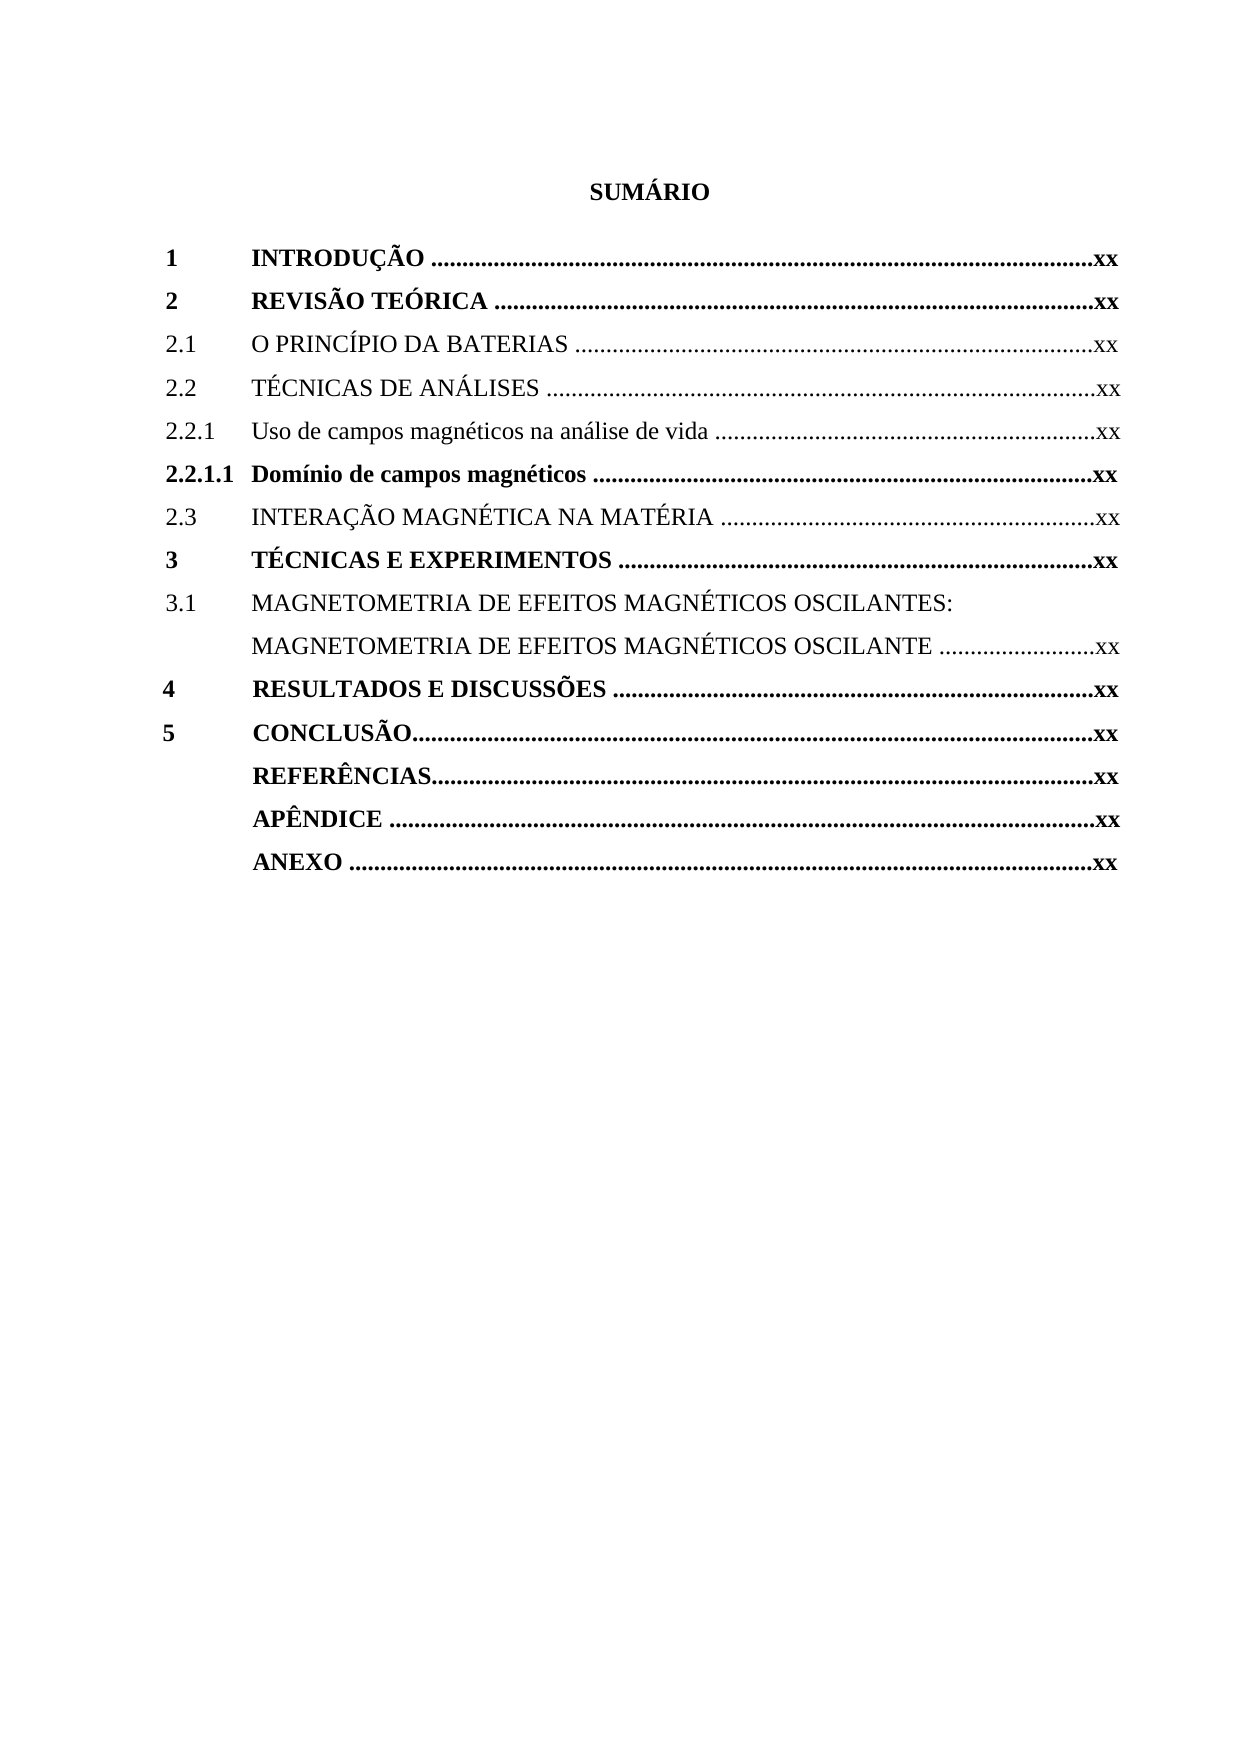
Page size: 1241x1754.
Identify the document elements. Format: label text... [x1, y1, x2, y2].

text MAGNETOMETRIA DE EFEITOS MAGNÉTICOS OSCILANTE .........................xx [251, 631, 1122, 660]
text 2.2 TÉCNICAS DE ANÁLISES ........................................................................................xx [165, 373, 1122, 401]
text 2.1 O PRINCÍPIO DA BATERIAS ...................................................................................xx [165, 329, 1122, 358]
text 4 RESULTADOS E DISCUSSÕES .............................................................................xx [162, 674, 1122, 703]
text 3 TÉCNICAS E EXPERIMENTOS ............................................................................xx [165, 545, 1122, 574]
text 5 CONCLUSÃO.............................................................................................................xx [162, 718, 1122, 746]
text 2.2.1.1 Domínio de campos magnéticos ................................................................................xx [165, 459, 1122, 488]
text 2.2.1 Uso de campos magnéticos na análise de vida .............................................................xx [165, 416, 1122, 444]
text 3.1 MAGNETOMETRIA DE EFEITOS MAGNÉTICOS OSCILANTES: [165, 588, 1122, 617]
text SUMÁRIO [177, 177, 1122, 206]
text 2 REVISÃO TEÓRICA ................................................................................................xx [165, 286, 1122, 315]
list INTRODUÇÃO ..........................................................................................................xx [165, 243, 1122, 272]
text APÊNDICE .................................................................................................................xx [162, 804, 1122, 833]
text ANEXO .......................................................................................................................xx [162, 847, 1122, 876]
text REFERÊNCIAS..........................................................................................................xx [162, 761, 1122, 789]
text 2.3 INTERAÇÃO MAGNÉTICA NA MATÉRIA ............................................................xx [165, 502, 1122, 531]
